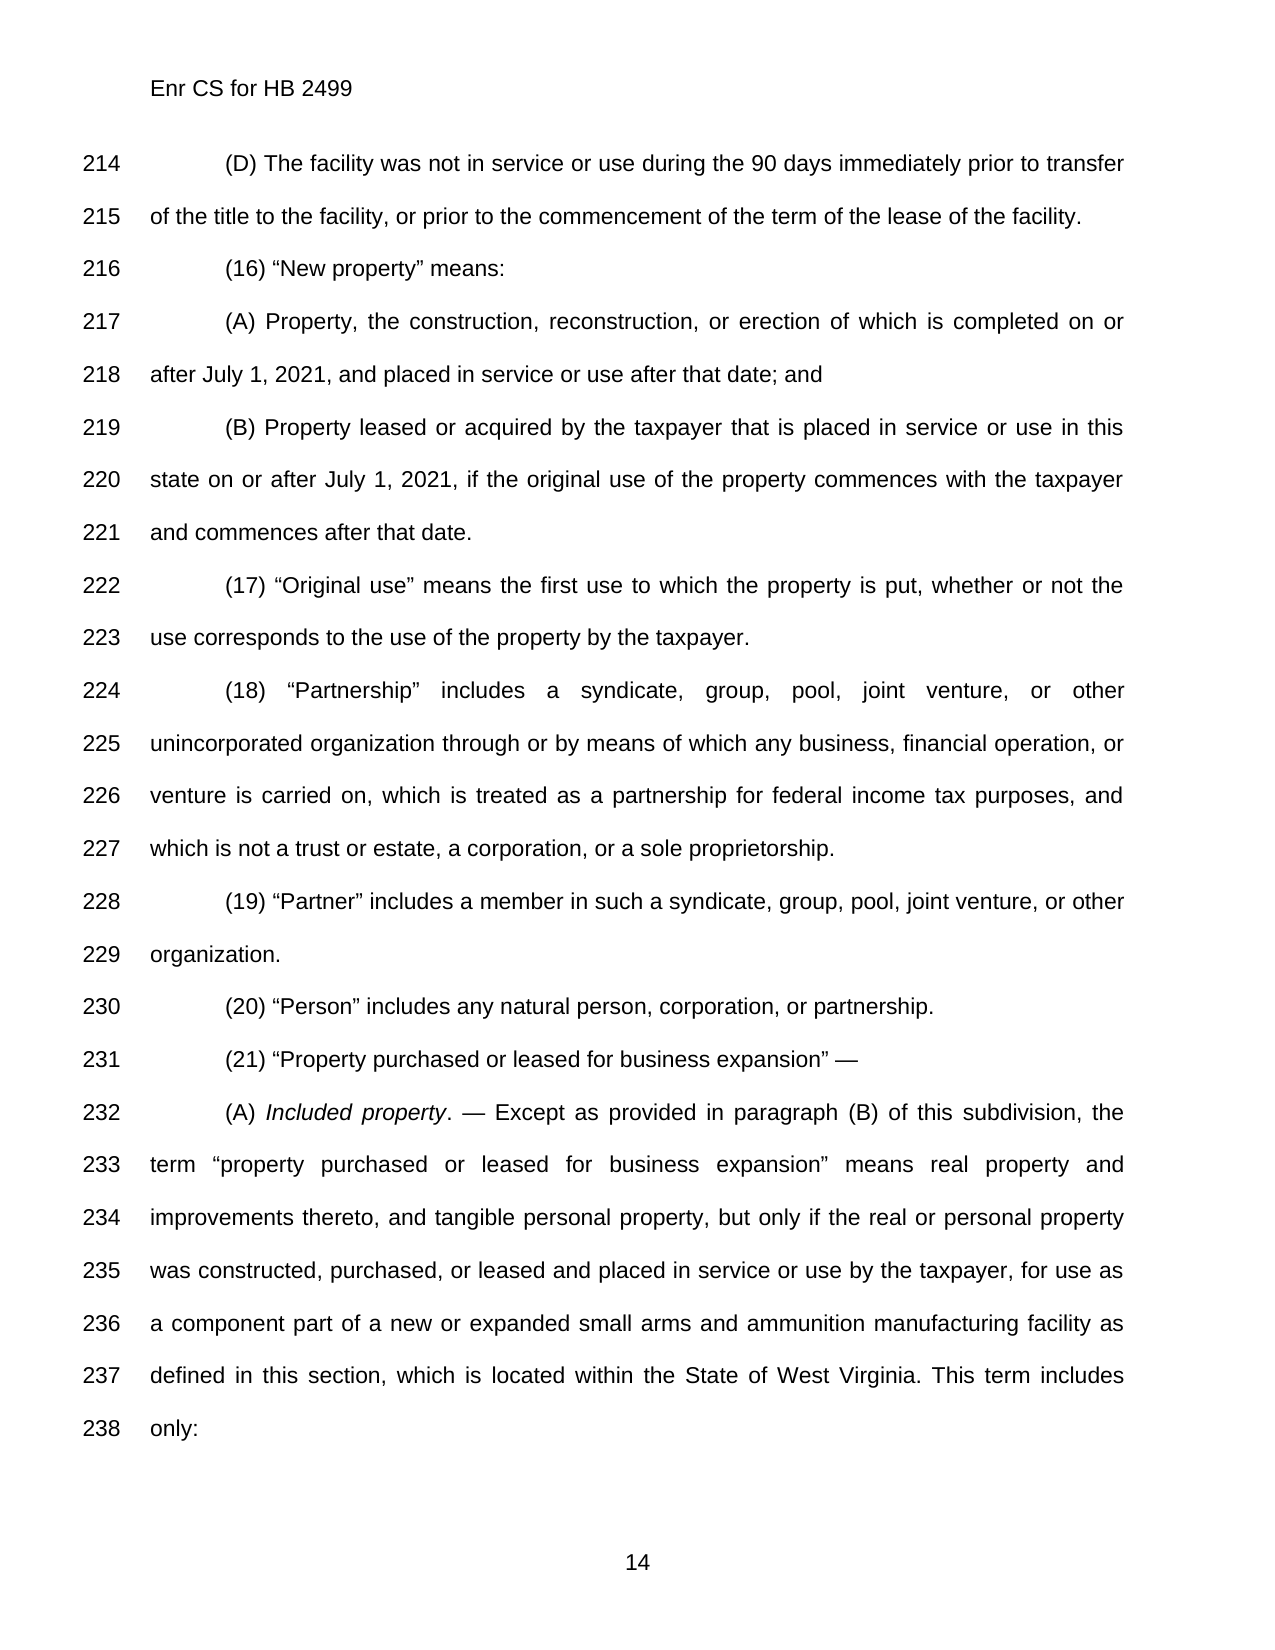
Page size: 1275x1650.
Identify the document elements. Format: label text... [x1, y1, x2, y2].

text (B) Property leased or acquired by the taxpayer that is placed in service or use in this state on or after July 1, 2021, if the original use of the property commences with the taxpayer and commences after that date. [150, 413, 1125, 545]
text (A) Included property. — Except as provided in paragraph (B) of this subdivision, the term “property purchased or leased for business expansion” means real property and improvements thereto, and tangible personal property, but only if the real or personal property was constructed, purchased, or leased and placed in service or use by the taxpayer, for use as a component part of a new or expanded small arms and ammunition manufacturing facility as defined in this section, which is located within the State of West Virginia. This term includes only: [150, 1099, 1125, 1441]
text (D) The facility was not in service or use during the 90 days immediately prior to transfer of the title to the facility, or prior to the commencement of the term of the lease of the facility. [150, 150, 1125, 229]
text (A) Property, the construction, reconstruction, or erection of which is completed on or after July 1, 2021, and placed in service or use after that date; and [150, 308, 1125, 387]
text (19) “Partner” includes a member in such a syndicate, group, pool, joint venture, or other organization. [150, 888, 1125, 967]
text (17) “Original use” means the first use to which the property is put, whether or not the use corresponds to the use of the property by the taxpayer. [150, 572, 1125, 651]
text (20) “Person” includes any natural person, corporation, or partnership. [150, 993, 1125, 1020]
text (21) “Property purchased or leased for business expansion” — [150, 1046, 1125, 1072]
text (18) “Partnership” includes a syndicate, group, pool, joint venture, or other unincorporated organization through or by means of which any business, financial operation, or venture is carried on, which is treated as a partnership for federal income tax purposes, and which is not a trust or estate, a corporation, or a sole proprietorship. [150, 677, 1125, 862]
text (16) “New property” means: [150, 255, 1125, 282]
